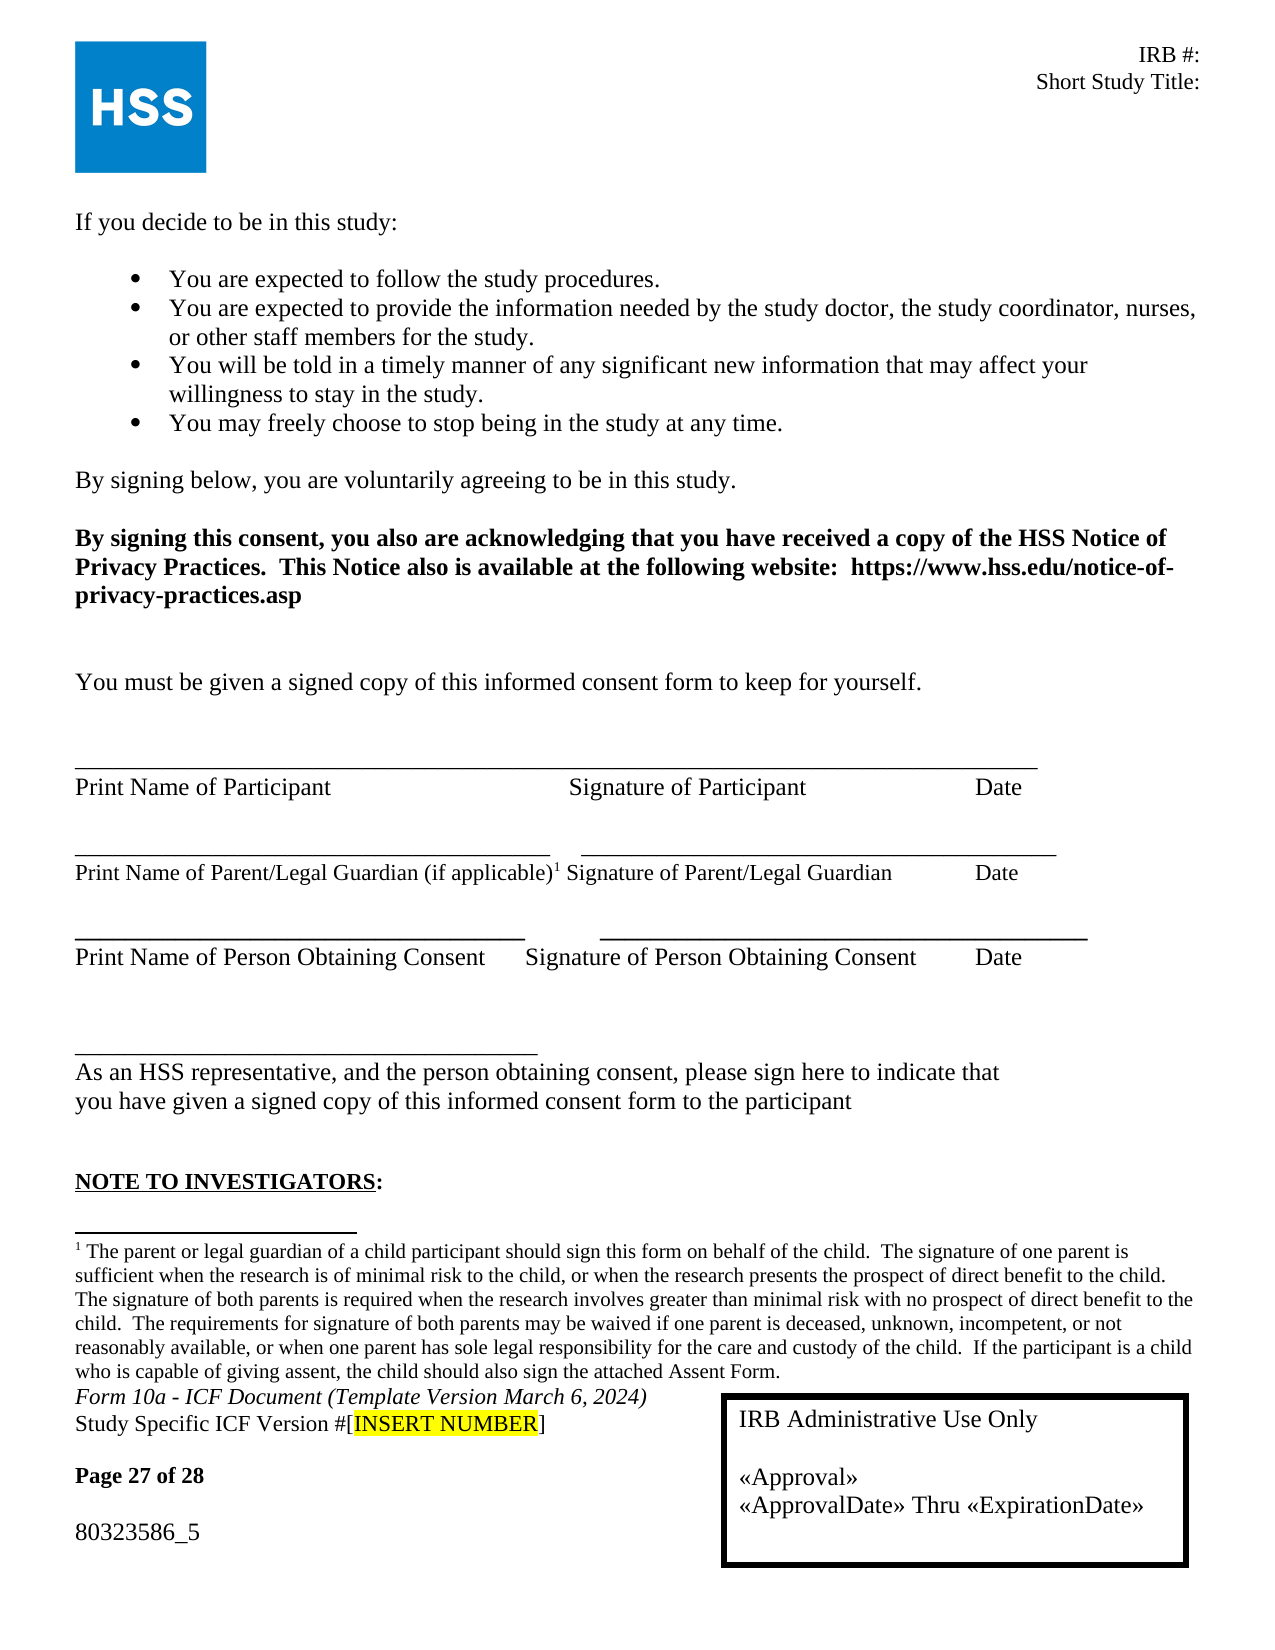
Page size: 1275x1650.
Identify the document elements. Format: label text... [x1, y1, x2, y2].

text ______________________________________ ______________________________________ [75, 830, 1200, 858]
text Print Name of Person Obtaining Consent Signature of Person Obtaining Consent Date [75, 942, 1200, 971]
text NOTE TO INVESTIGATORS: [75, 1168, 1200, 1194]
text You may freely choose to stop being in the study at any time. [131, 408, 1200, 437]
text Print Name of Parent/Legal Guardian (if applicable) Signature of Parent/Legal Guardian Date [75, 858, 1200, 885]
text As an HSS representative, and the person obtaining consent, please sign here to indicate that [75, 1057, 1200, 1086]
text Print Name of Participant Signature of Participant Date [75, 772, 1200, 801]
list By signing below, you are voluntarily agreeing to be in this study. [75, 465, 1200, 494]
list You must be given a signed copy of this informed consent form to keep for yourself. [75, 667, 1200, 695]
text you have given a signed copy of this informed consent form to the participant [75, 1086, 1200, 1115]
text You will be told in a timely manner of any significant new information that may affect your willingness to stay in the study. [131, 350, 1200, 408]
picture [75, 46, 207, 173]
list By signing this consent, you also are acknowledging that you have received a copy of the HSS Notice of Privacy Practices. This Notice also is available at the following website: https://www.hss.edu/notice-of-privacy-practices.asp [75, 523, 1200, 609]
text ____________________________________ _______________________________________ [75, 914, 1200, 942]
text You are expected to provide the information needed by the study doctor, the study coordinator, nurses, or other staff members for the study. [131, 293, 1200, 350]
list If you decide to be in this study: [75, 207, 1200, 235]
text _____________________________________________________________________________ [75, 743, 1200, 772]
text You are expected to follow the study procedures. [131, 264, 1200, 293]
text _____________________________________ [75, 1029, 1200, 1057]
